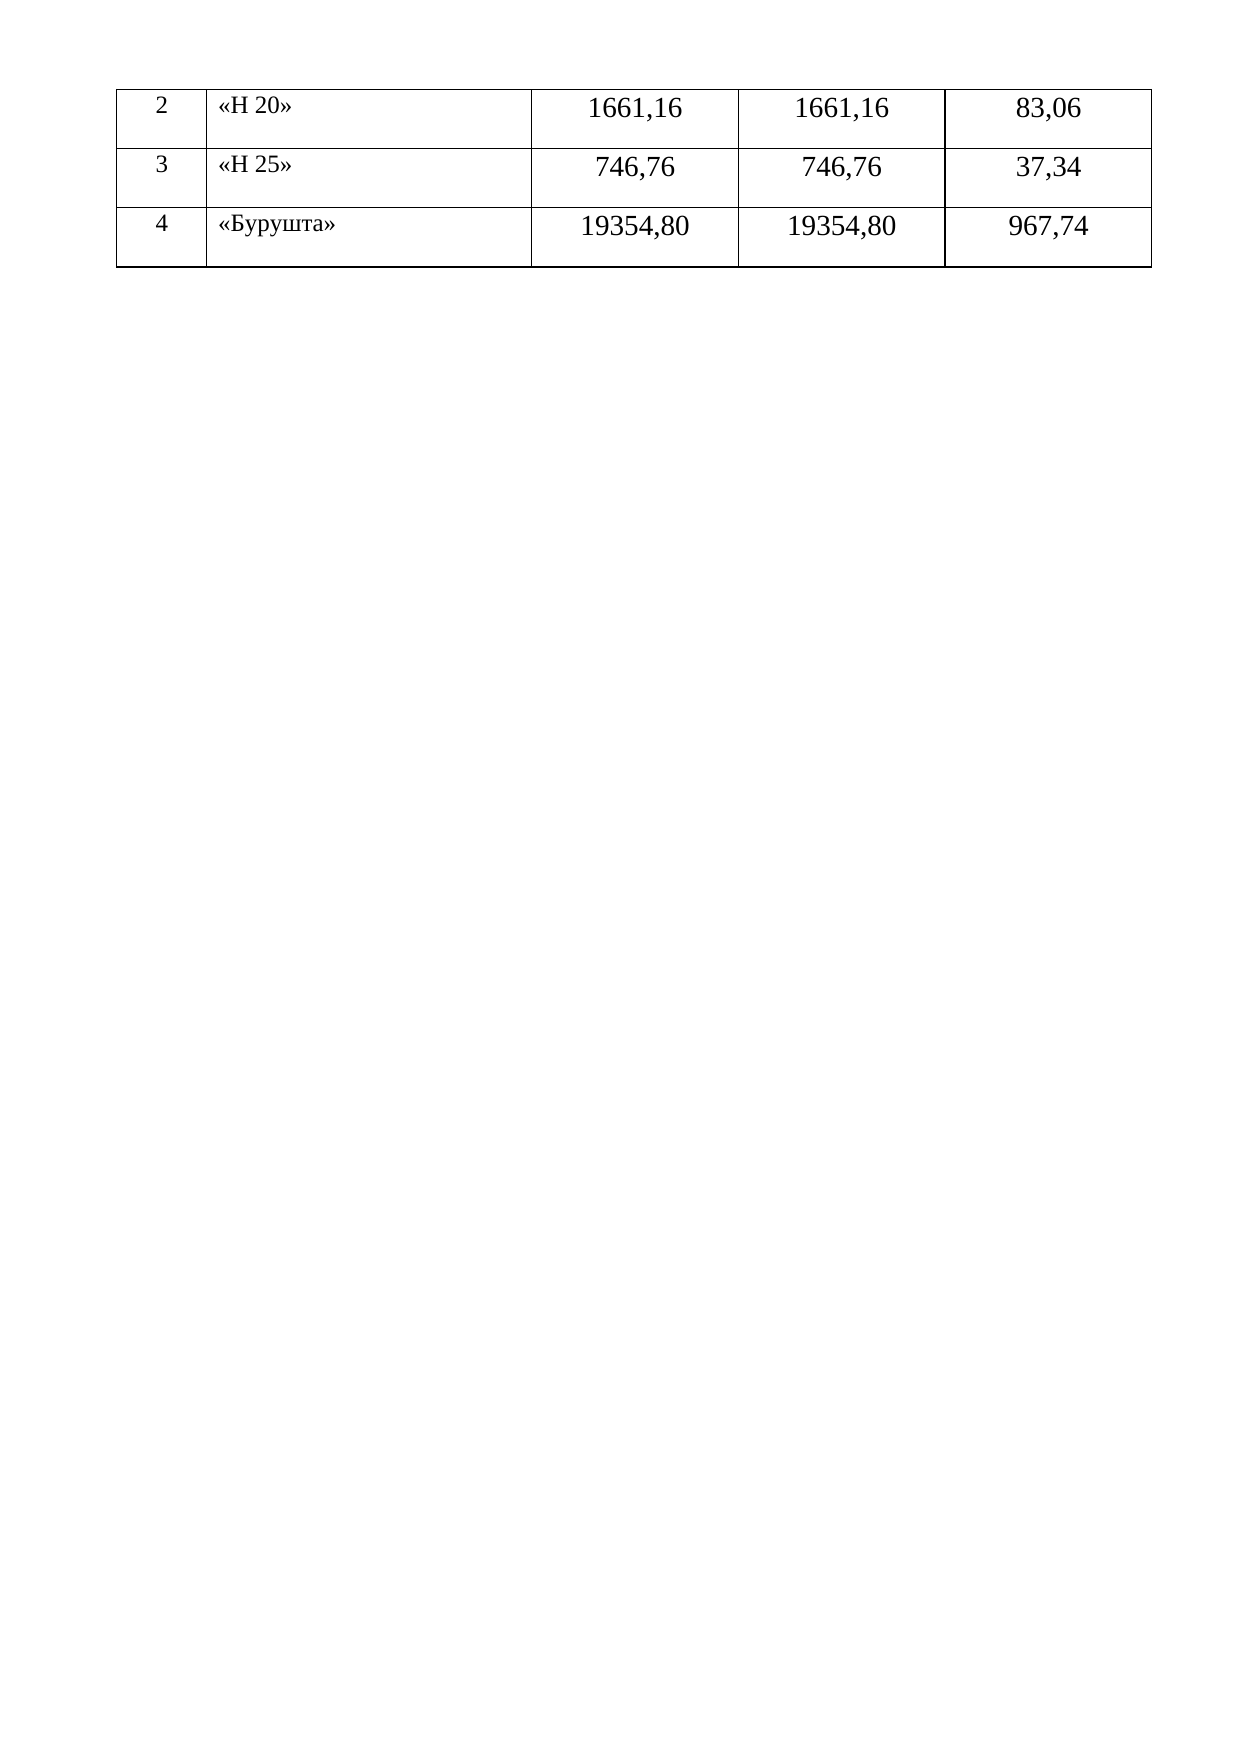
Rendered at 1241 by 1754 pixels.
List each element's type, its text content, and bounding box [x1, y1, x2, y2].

table_cell 19354,80 [739, 208, 944, 266]
table_cell 19354,80 [532, 208, 738, 266]
table_cell 1661,16 [739, 90, 944, 148]
table_cell 1661,16 [532, 90, 738, 148]
table_cell 3 [117, 149, 206, 207]
table_cell 746,76 [739, 149, 944, 207]
table_cell 967,74 [946, 208, 1151, 266]
table_cell «Н 25» [207, 149, 531, 207]
table_cell 37,34 [946, 149, 1151, 207]
table_cell 4 [117, 208, 206, 266]
table_cell «Бурушта» [207, 208, 531, 266]
table_cell «Н 20» [207, 90, 531, 148]
table_cell 2 [117, 90, 206, 148]
table_cell 746,76 [532, 149, 738, 207]
table_cell 83,06 [946, 90, 1151, 148]
